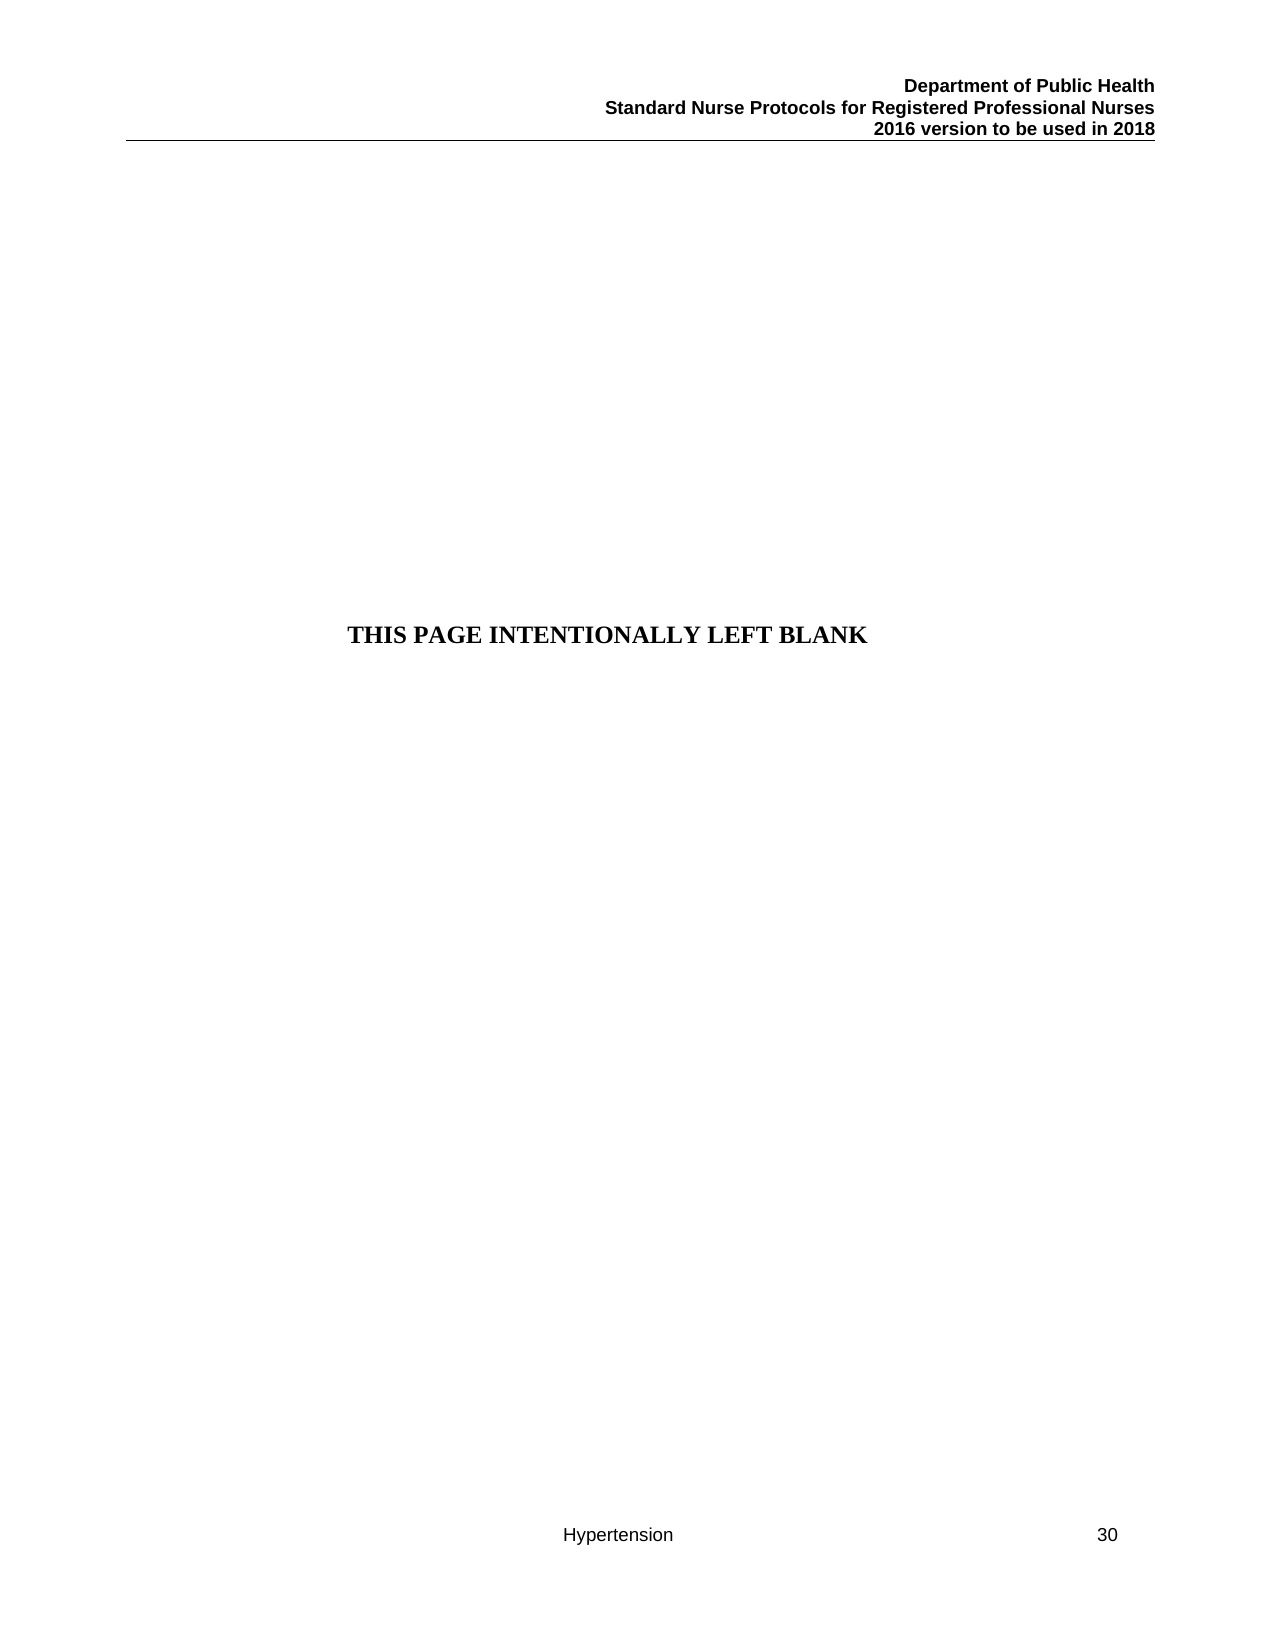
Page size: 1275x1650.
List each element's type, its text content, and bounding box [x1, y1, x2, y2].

text THIS PAGE INTENTIONALLY LEFT BLANK [60, 620, 1155, 649]
